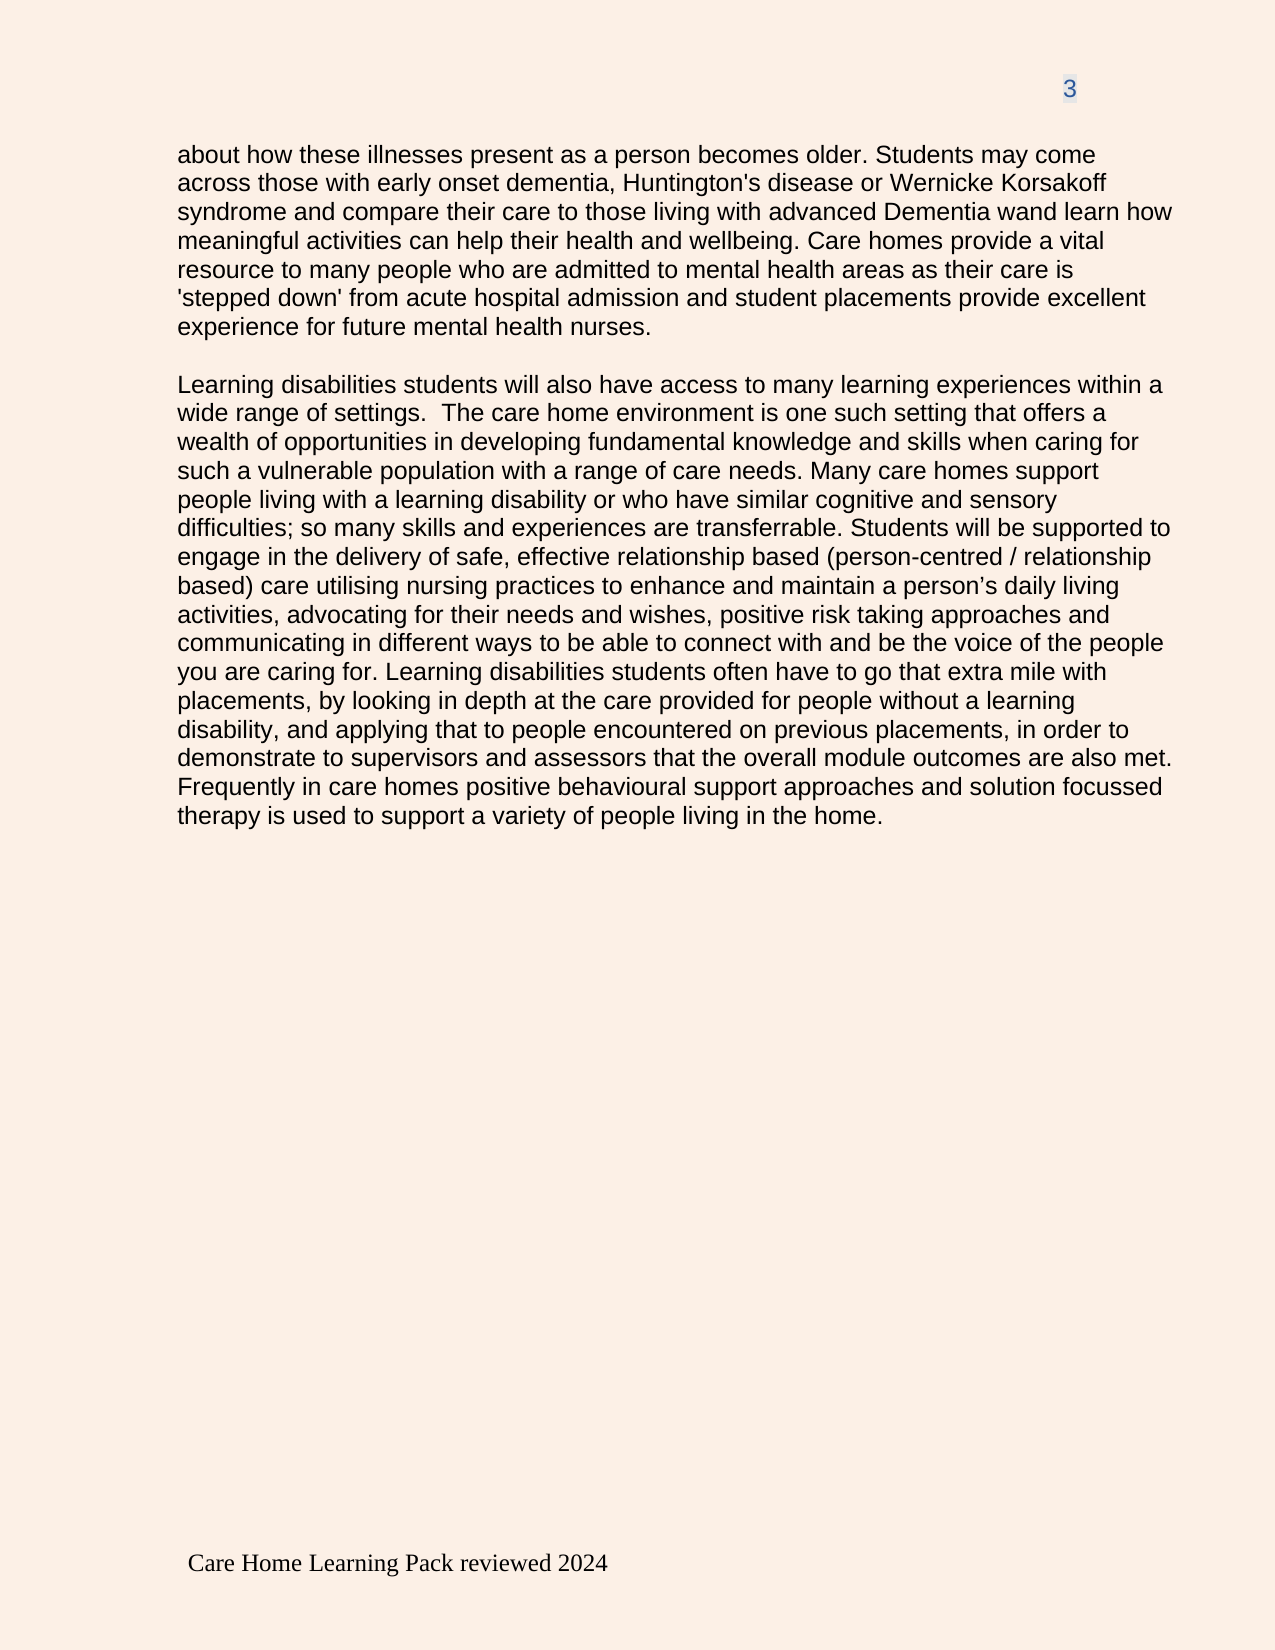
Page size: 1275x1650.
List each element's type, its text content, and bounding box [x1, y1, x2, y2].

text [177, 139, 1175, 341]
text Learning disabilities students will also have access to many learning experiences within a wide range of settings. The care home environment is one such setting that offers a wealth of opportunities in developing fundamental knowledge and skills when caring for such a vulnerable population with a range of care needs. Many care homes support people living with a learning disability or who have similar cognitive and sensory difficulties; so many skills and experiences are transferrable. Students will be supported to engage in the delivery of safe, effective relationship based (person-centred / relationship based) care utilising nursing practices to enhance and maintain a person’s daily living activities, advocating for their needs and wishes, positive risk taking approaches and communicating in different ways to be able to connect with and be the voice of the people you are caring for. Learning disabilities students often have to go that extra mile with placements, by looking in depth at the care provided for people without a learning disability, and applying that to people encountered on previous placements, in order to demonstrate to supervisors and assessors that the overall module outcomes are also met. Frequently in care homes positive behavioural support approaches and solution focussed therapy is used to support a variety of people living in the home. [177, 369, 1175, 829]
